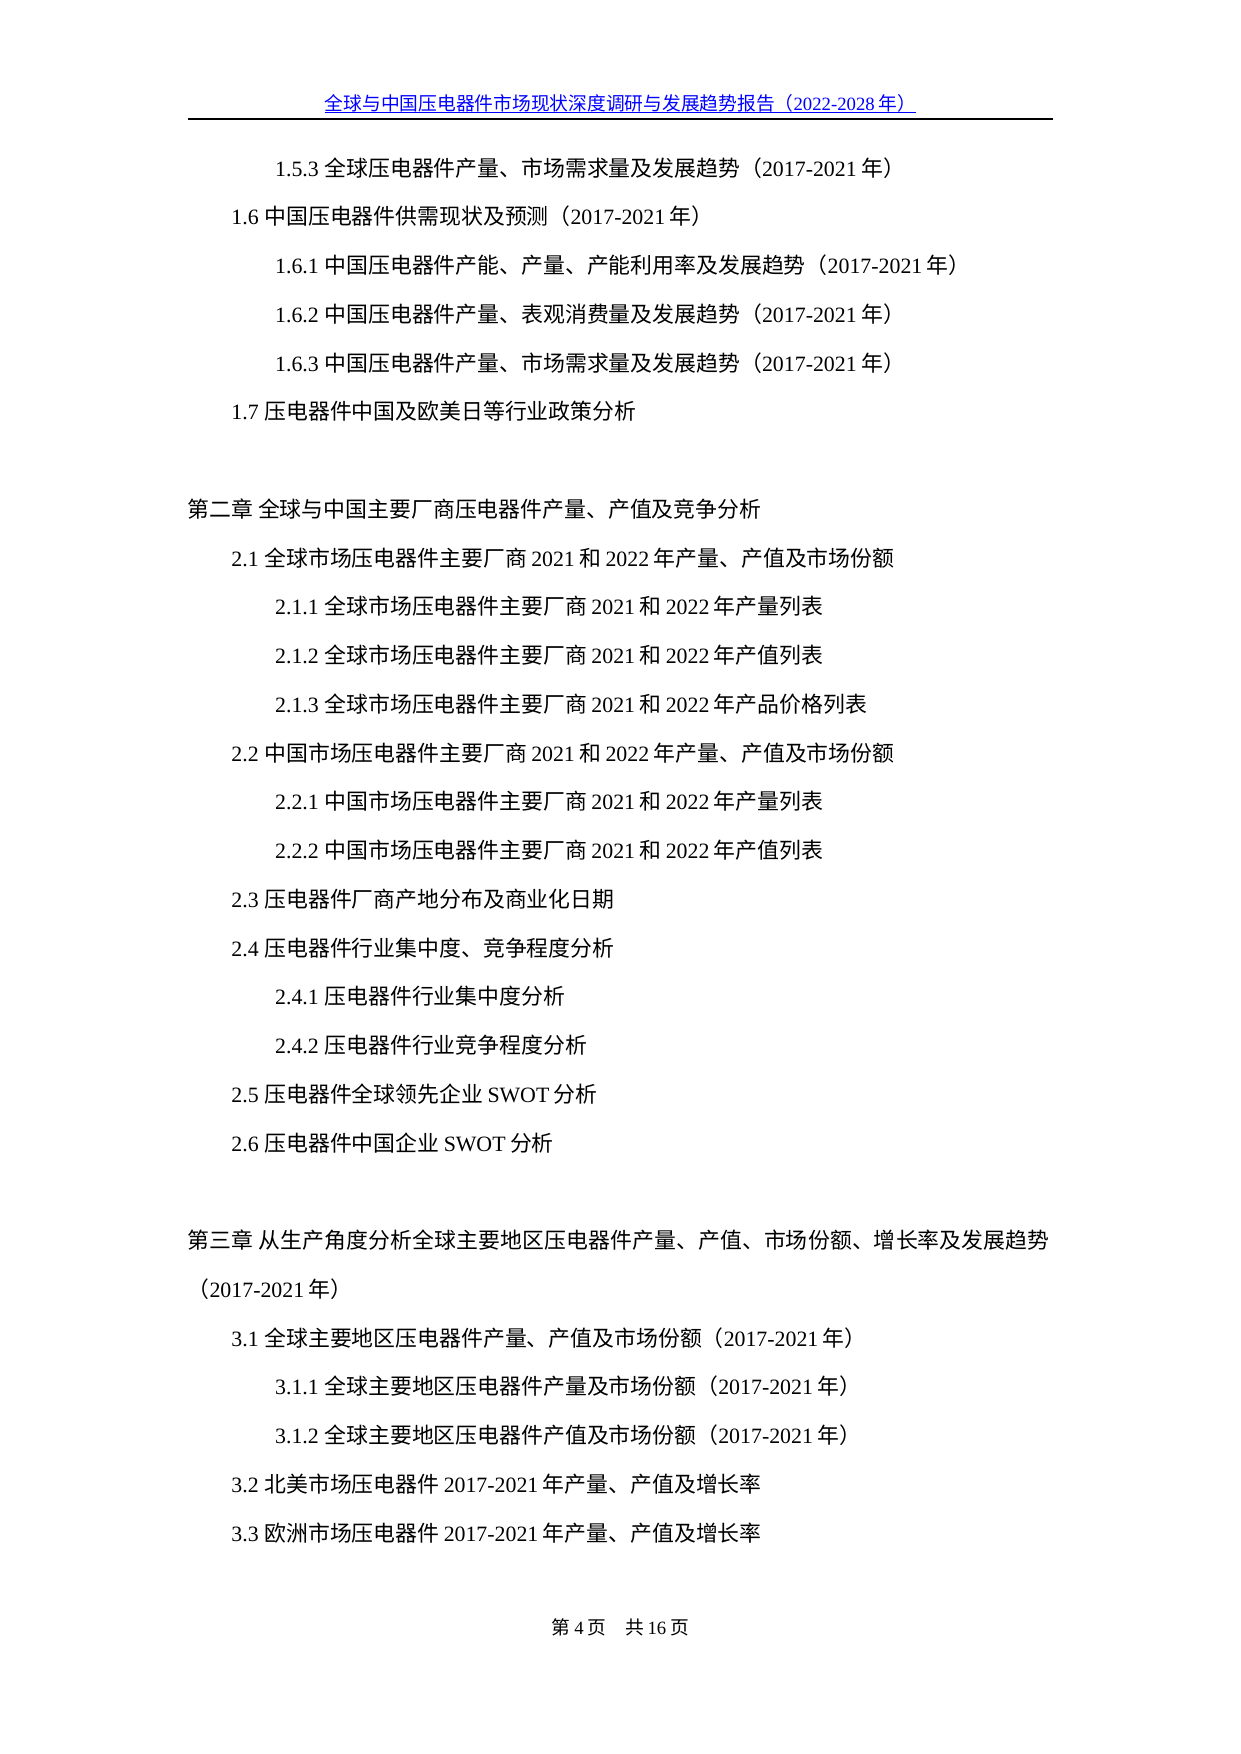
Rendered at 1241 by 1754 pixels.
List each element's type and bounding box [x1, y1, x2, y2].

text [187, 150, 1053, 1548]
